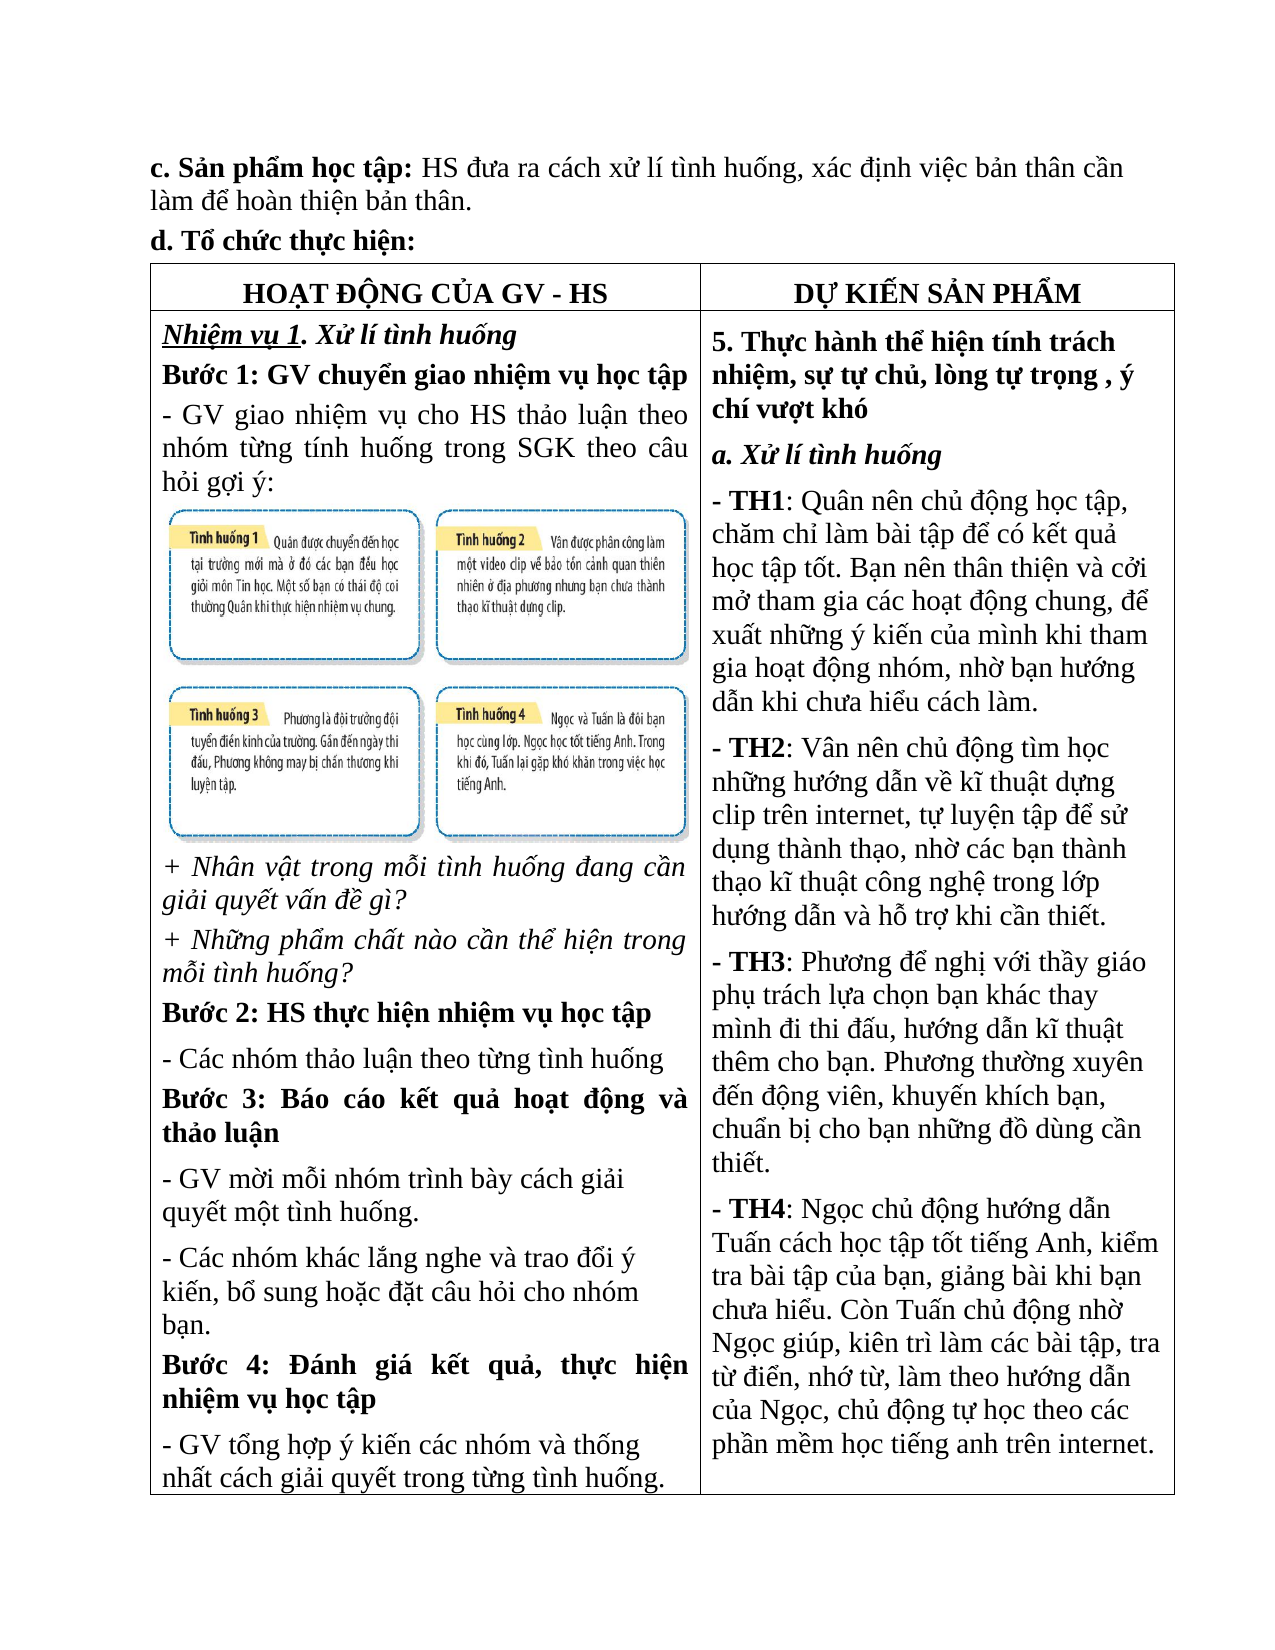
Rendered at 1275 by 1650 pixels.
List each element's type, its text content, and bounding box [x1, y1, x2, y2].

table_header HOẠT ĐỘNG CỦA GV - HS [151, 264, 700, 310]
text c. Sản phẩm học tập: HS đưa ra cách xử lí tình huống, xác định việc bản thân cần làm để hoàn thiện bản thân. [150, 150, 1125, 217]
table_header DỰ KIẾN SẢN PHẨM [701, 264, 1174, 310]
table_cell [151, 311, 700, 1494]
picture [161, 503, 689, 843]
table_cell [701, 311, 1174, 1494]
text d. Tổ chức thực hiện: [150, 223, 1125, 257]
